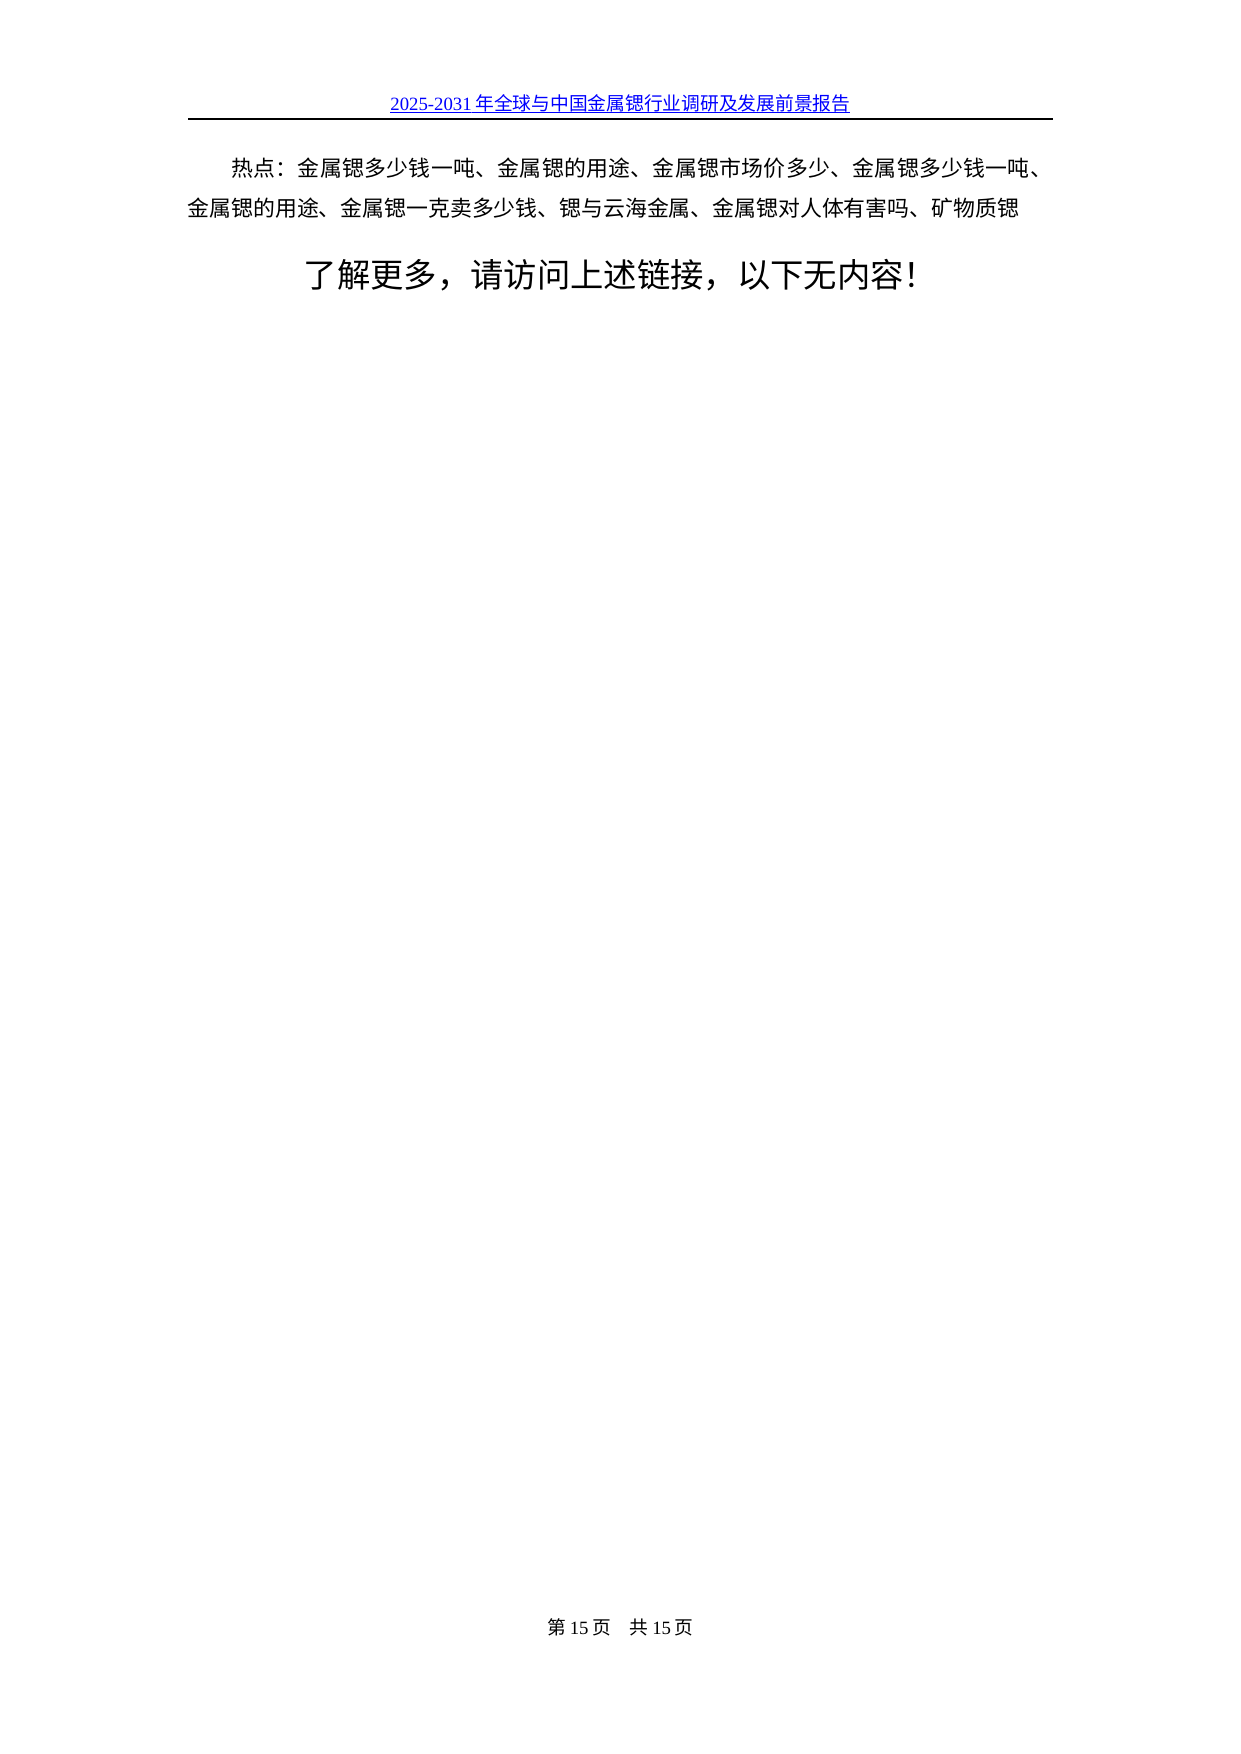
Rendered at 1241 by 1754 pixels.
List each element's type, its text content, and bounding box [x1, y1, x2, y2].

title 了解更多，请访问上述链接，以下无内容！ [187, 241, 1053, 306]
text 热点：金属锶多少钱一吨、金属锶的用途、金属锶市场价多少、金属锶多少钱一吨、金属锶的用途、金属锶一克卖多少钱、锶与云海金属、金属锶对人体有害吗、矿物质锶 [187, 150, 1053, 223]
